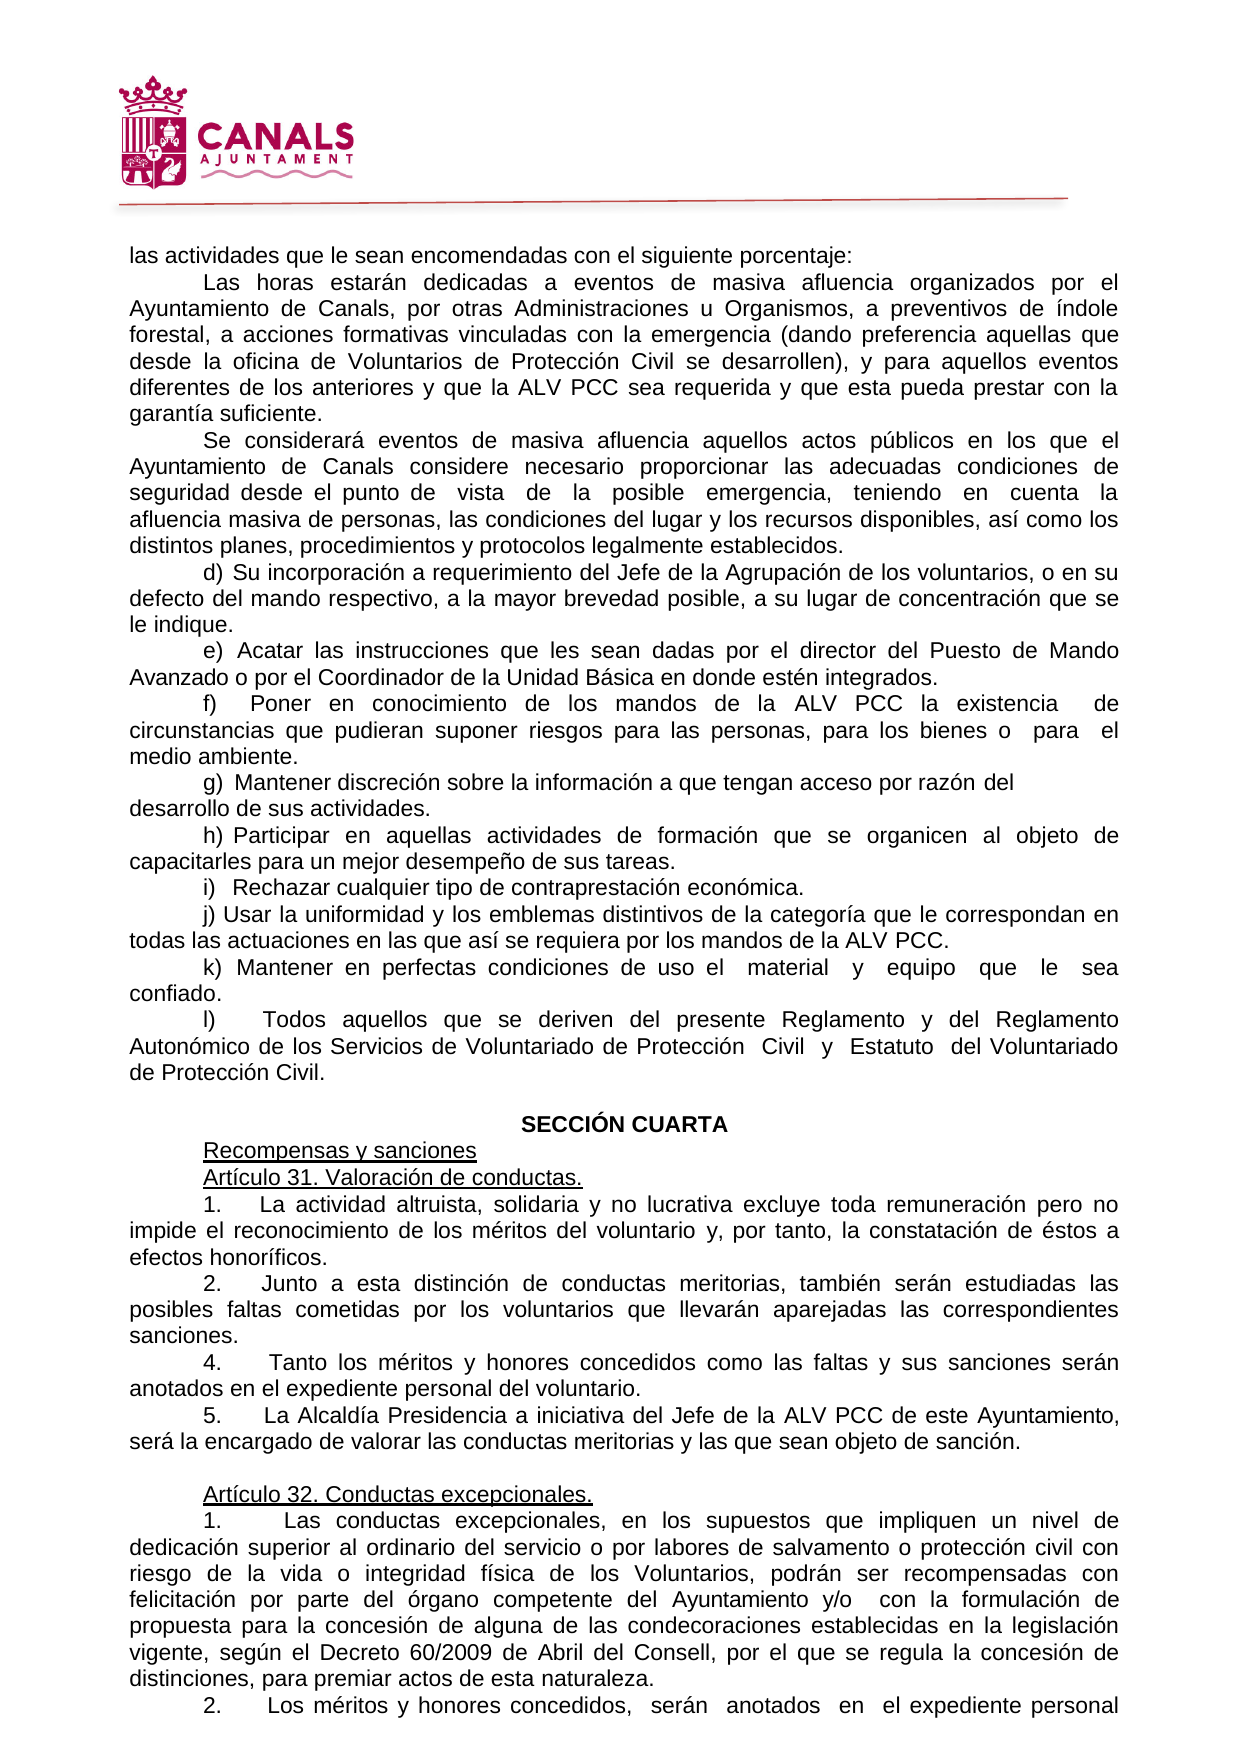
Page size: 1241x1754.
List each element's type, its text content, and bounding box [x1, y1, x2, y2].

list Mantener discreción sobre la información a que tengan acceso por razón del [203, 769, 1132, 796]
text Las horas estarán dedicadas a eventos de masiva afluencia organizados por el Ayuntamiento de Canals, por otras Administraciones u Organismos, a preventivos de índole forestal, a acciones formativas vinculadas con la emergencia (dando preferencia aquellas que desde la oficina de Voluntarios de Protección Civil se desarrollen), y para aquellos eventos diferentes de los anteriores y que la ALV PCC sea requerida y que esta pueda prestar con la garantía suficiente. [129, 268, 1120, 427]
list Mantener en perfectas condiciones de uso el material y equipo que le sea confiado. [129, 953, 1120, 1006]
list Junto a esta distinción de conductas meritorias, también serán estudiadas las posibles faltas cometidas por los voluntarios que llevarán aparejadas las correspondientes sanciones. [129, 1270, 1120, 1349]
list La Alcaldía Presidencia a iniciativa del Jefe de la ALV PCC de este Ayuntamiento, será la encargado de valorar las conductas meritorias y las que sean objeto de sanción. [129, 1402, 1120, 1454]
list Rechazar cualquier tipo de contraprestación económica. [203, 874, 1132, 901]
picture [118, 75, 354, 190]
text SECCIÓN CUARTA [206, 1111, 1043, 1138]
list Poner en conocimiento de los mandos de la ALV PCC la existencia de circunstancias que pudieran suponer riesgos para las personas, para los bienes o para el medio ambiente. [129, 690, 1120, 769]
list Los méritos y honores concedidos, serán anotados en el expediente personal del interesado. [129, 1692, 1120, 1718]
list Acatar las instrucciones que les sean dadas por el director del Puesto de Mando Avanzado o por el Coordinador de la Unidad Básica en donde estén integrados. [129, 637, 1120, 690]
text Se considerará eventos de masiva afluencia aquellos actos públicos en los que el Ayuntamiento de Canals considere necesario proporcionar las adecuadas condiciones de seguridad desde el punto de vista de la posible emergencia, teniendo en cuenta la afluencia masiva de personas, las condiciones del lugar y los recursos disponibles, así como los distintos planes, procedimientos y protocolos legalmente establecidos. [129, 427, 1120, 558]
text Artículo 32. Conductas excepcionales. [203, 1481, 1132, 1507]
list Su incorporación a requerimiento del Jefe de la Agrupación de los voluntarios, o en su defecto del mando respectivo, a la mayor brevedad posible, a su lugar de concentración que se le indique. [129, 558, 1120, 637]
list Las conductas excepcionales, en los supuestos que impliquen un nivel de dedicación superior al ordinario del servicio o por labores de salvamento o protección civil con riesgo de la vida o integridad física de los Voluntarios, podrán ser recompensadas con felicitación por parte del órgano competente del Ayuntamiento y/o con la formulación de propuesta para la concesión de alguna de las condecoraciones establecidas en la legislación vigente, según el Decreto 60/2009 de Abril del Consell, por el que se regula la concesión de distinciones, para premiar actos de esta naturaleza. [129, 1507, 1120, 1692]
text Recompensas y sanciones [203, 1138, 1132, 1164]
list Tanto los méritos y honores concedidos como las faltas y sus sanciones serán anotados en el expediente personal del voluntario. [129, 1349, 1120, 1402]
list La actividad altruista, solidaria y no lucrativa excluye toda remuneración pero no impide el reconocimiento de los méritos del voluntario y, por tanto, la constatación de éstos a efectos honoríficos. [129, 1191, 1120, 1270]
text desarrollo de sus actividades. [129, 796, 1132, 822]
list Participar en aquellas actividades de formación que se organicen al objeto de capacitarles para un mejor desempeño de sus tareas. [129, 822, 1120, 874]
list Todos aquellos que se deriven del presente Reglamento y del Reglamento Autonómico de los Servicios de Voluntariado de Protección Civil y Estatuto del Voluntariado de Protección Civil. [129, 1006, 1120, 1085]
list Usar la uniformidad y los emblemas distintivos de la categoría que le correspondan en todas las actuaciones en las que así se requiera por los mandos de la ALV PCC. [129, 901, 1120, 953]
text Artículo 31. Valoración de conductas. [203, 1164, 1132, 1191]
